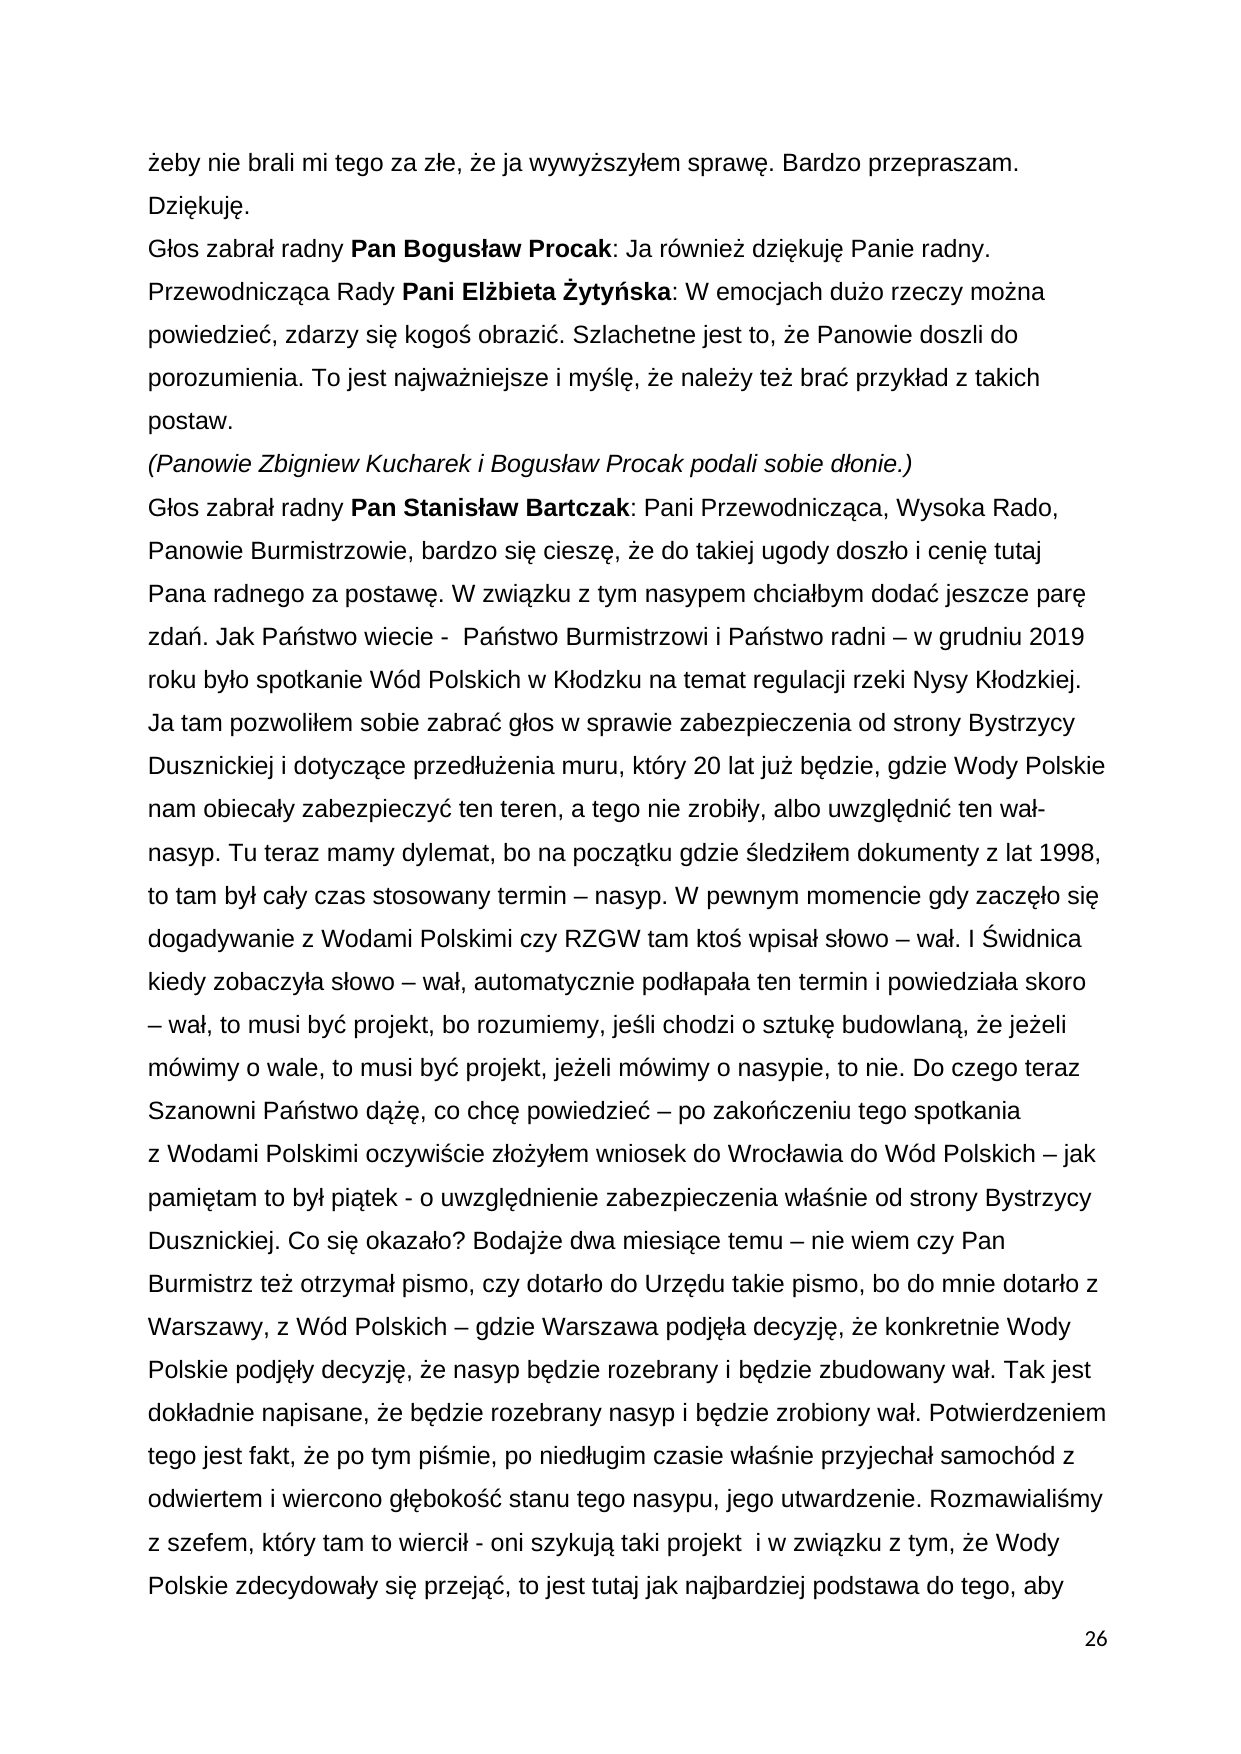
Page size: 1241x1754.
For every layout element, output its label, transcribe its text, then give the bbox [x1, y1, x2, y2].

text (Panowie Zbigniew Kucharek i Bogusław Procak podali sobie dłonie.) [148, 449, 1107, 478]
text Głos zabrał radny Pan Bogusław Procak: Ja również dziękuję Panie radny. [148, 234, 1107, 263]
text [148, 148, 1107, 219]
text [148, 493, 1107, 1599]
text Przewodnicząca Rady Pani Elżbieta Żytyńska: W emocjach dużo rzeczy można powiedzieć, zdarzy się kogoś obrazić. Szlachetne jest to, że Panowie doszli do porozumienia. To jest najważniejsze i myślę, że należy też brać przykład z takich postaw. [148, 277, 1107, 435]
